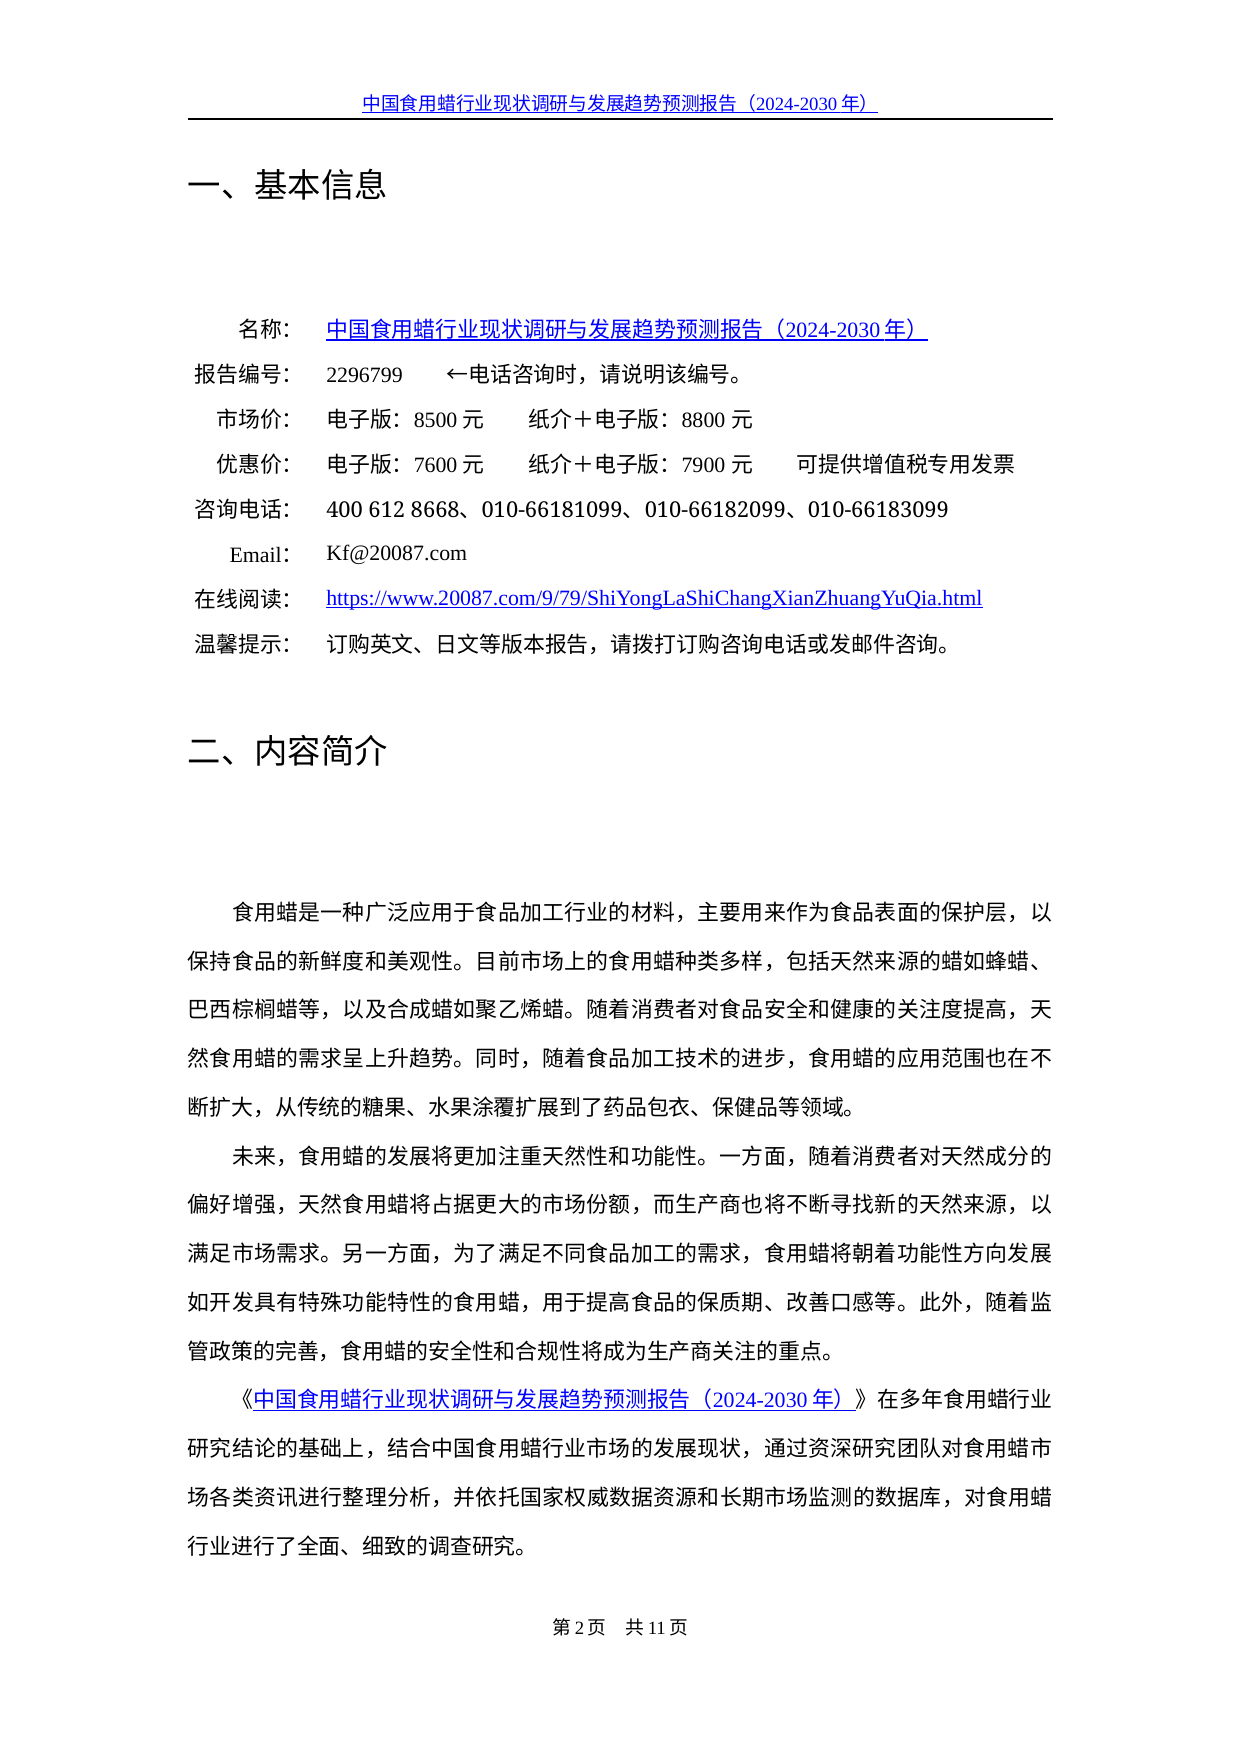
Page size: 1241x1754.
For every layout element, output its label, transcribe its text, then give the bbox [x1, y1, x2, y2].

table_cell 电子版：8500 元 纸介＋电子版：8800 元 [315, 402, 1073, 447]
table_cell 优惠价： [167, 447, 315, 492]
table_header 名称： [167, 312, 315, 357]
table_cell 报告编号： [167, 357, 315, 402]
table_cell [315, 582, 1073, 627]
table_cell 订购英文、日文等版本报告，请拨打订购咨询电话或发邮件咨询。 [315, 627, 1073, 672]
table_cell 电子版：7600 元 纸介＋电子版：7900 元 可提供增值税专用发票 [315, 447, 1073, 492]
table_cell Kf@20087.com [315, 537, 1073, 582]
table_cell 咨询电话： [167, 492, 315, 537]
table_cell 400 612 8668、010-66181099、010-66182099、010-66183099 [315, 492, 1073, 537]
table_cell Email： [167, 537, 315, 582]
table_cell 2296799 ←电话咨询时，请说明该编号。 [315, 357, 1073, 402]
table_cell 温馨提示： [167, 627, 315, 672]
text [187, 894, 1053, 1561]
table_cell 市场价： [167, 402, 315, 447]
title 二、内容简介 [187, 717, 1053, 782]
title 一、基本信息 [187, 150, 1053, 215]
table_cell 在线阅读： [167, 582, 315, 627]
table_header 中国食用蜡行业现状调研与发展趋势预测报告（2024-2030年） [315, 312, 1073, 357]
